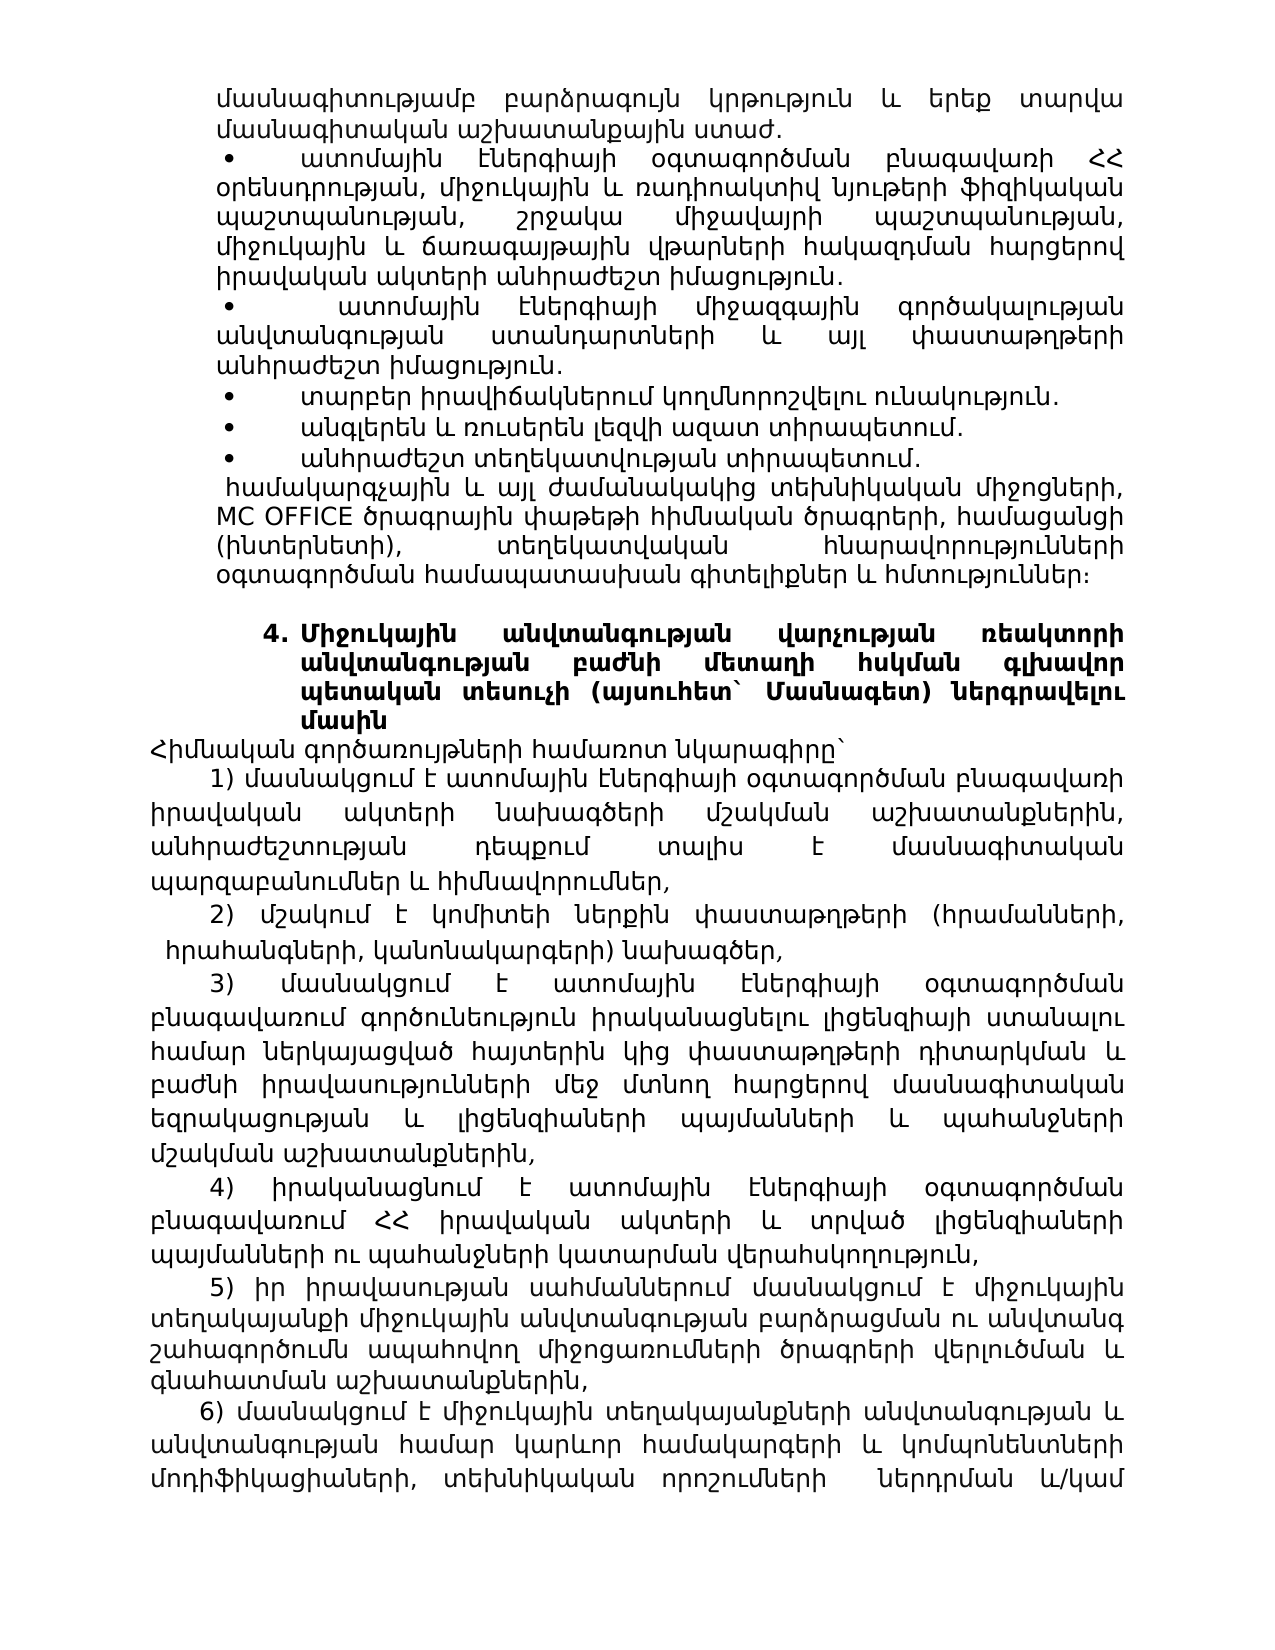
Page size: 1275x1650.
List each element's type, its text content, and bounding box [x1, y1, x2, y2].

text Հիմնական գործառույթների համառոտ նկարագիրը` [150, 735, 1125, 764]
text 3) մասնակցում է ատոմային էներգիայի օգտագործման բնագավառում գործունեություն իրականացնելու լիցենզիայի ստանալու համար ներկայացված հայտերին կից փաստաթղթերի դիտարկման և բաժնի իրավասությունների մեջ մտնող հարցերով մասնագիտական եզրակացության և լիցենզիաների պայմանների և պահանջների մշակման աշխատանքներին, [150, 969, 1125, 1168]
text 5) իր իրավասության սահմաններում մասնակցում է միջուկային տեղակայանքի միջուկային անվտանգության բարձրացման ու անվտանգ շահագործումն ապահովող միջոցառումների ծրագրերի վերլուծման և գնահատման աշխատանքներին, [150, 1273, 1125, 1395]
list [216, 84, 1125, 144]
text 2) մշակում է կոմիտեի ներքին փաստաթղթերի (հրամանների, հրահանգների, կանոնակարգերի) նախագծեր, [165, 901, 1125, 965]
list Միջուկային անվտանգության վարչության ռեակտորի անվտանգության բաժնի մետաղի հսկման գլխավոր պետական տեսուչի (այսուհետ` Մասնագետ) ներգրավելու մասին [262, 619, 1125, 735]
list տարբեր իրավիճակներում կողմնորոշվելու ունակություն․ [216, 381, 1125, 411]
list 1) մասնակցում է ատոմային էներգիայի օգտագործման բնագավառի իրավական ակտերի նախագծերի մշակման աշխատանքներին, անհրաժեշտության դեպքում տալիս է մասնագիտական պարզաբանումներ և հիմնավորումներ, [150, 764, 1125, 896]
text համակարգչային և այլ ժամանակակից տեխնիկական միջոցների, MC OFFICE ծրագրային փաթեթի հիմնական ծրագրերի, համացանցի (ինտերնետի), տեղեկատվական հնարավորությունների օգտագործման համապատասխան գիտելիքներ և հմտություններ։ [216, 473, 1125, 589]
list ատոմային էներգիայի միջազգային գործակալության անվտանգության ստանդարտների և այլ փաստաթղթերի անհրաժեշտ իմացություն․ [216, 292, 1125, 381]
list ատոմային էներգիայի օգտագործման բնագավառի ՀՀ օրենսդրության, միջուկային և ռադիոակտիվ նյութերի ֆիզիկական պաշտպանության, շրջակա միջավայրի պաշտպանության, միջուկային և ճառագայթային վթարների հակազդման հարցերով իրավական ակտերի անհրաժեշտ իմացություն․ [216, 144, 1125, 292]
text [150, 1397, 1125, 1493]
list անհրաժեշտ տեղեկատվության տիրապետում․ [225, 442, 1125, 473]
text 4) իրականացնում է ատոմային էներգիայի օգտագործման բնագավառում ՀՀ իրավական ակտերի և տրված լիցենզիաների պայմանների ու պահանջների կատարման վերահսկողություն, [150, 1173, 1125, 1269]
list անգլերեն և ռուսերեն լեզվի ազատ տիրապետում․ [225, 411, 1125, 442]
